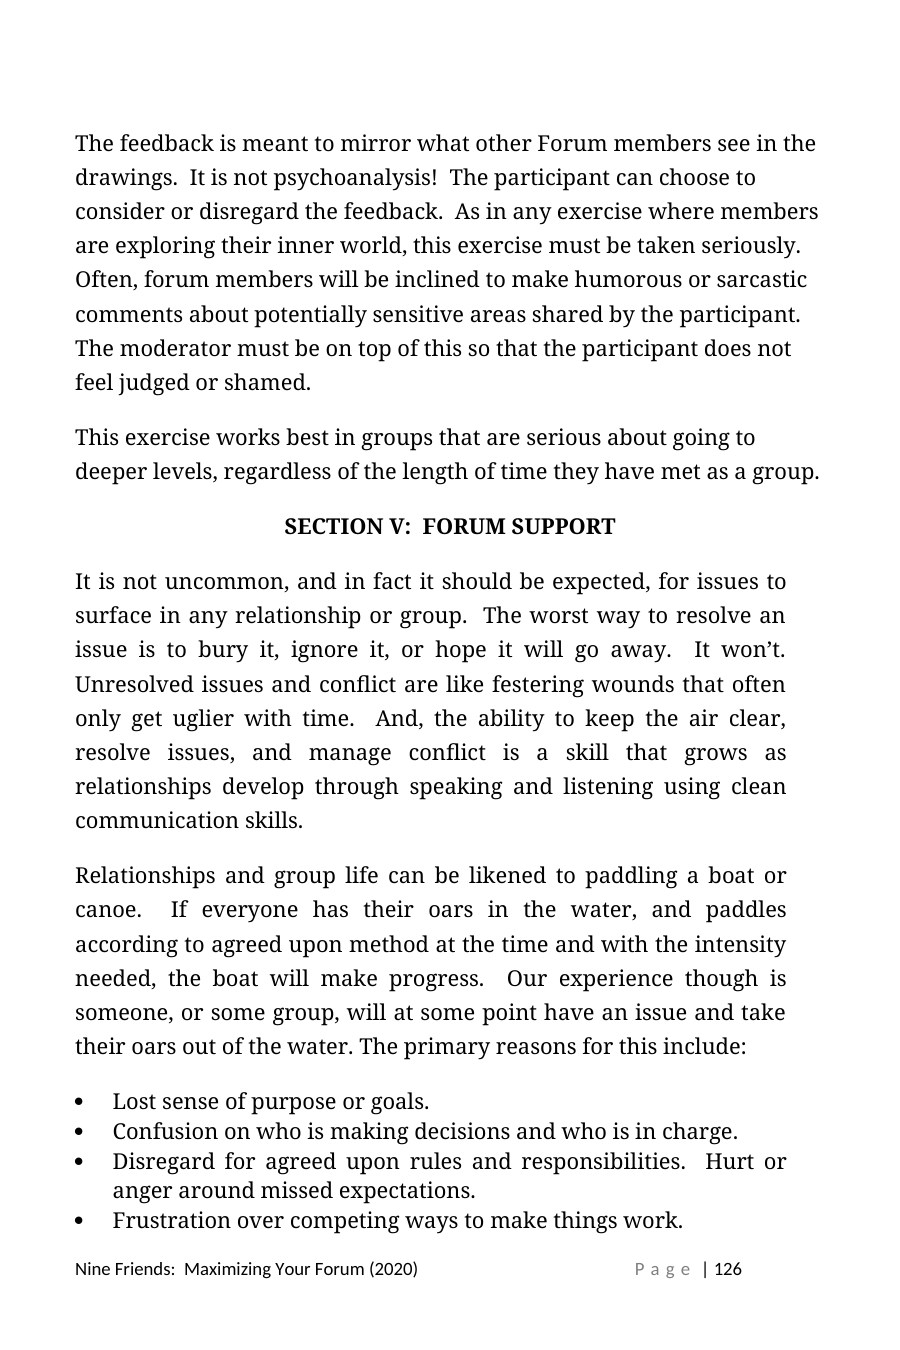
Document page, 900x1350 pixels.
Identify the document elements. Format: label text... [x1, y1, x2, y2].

text SECTION V: FORUM SUPPORT [75, 511, 825, 541]
text The feedback is meant to mirror what other Forum members see in the drawings. It is not psychoanalysis! The participant can choose to consider or disregard the feedback. As in any exercise where members are exploring their inner world, this exercise must be taken seriously. Often, forum members will be inclined to make humorous or sarcastic comments about potentially sensitive areas shared by the participant. The moderator must be on top of this so that the participant does not feel judged or shamed. [75, 128, 825, 397]
text It is not uncommon, and in fact it should be expected, for issues to surface in any relationship or group. The worst way to resolve an issue is to bury it, ignore it, or hope it will go away. It won’t. Unresolved issues and conflict are like festering wounds that often only get uglier with time. And, the ability to keep the air clear, resolve issues, and manage conflict is a skill that grows as relationships develop through speaking and listening using clean communication skills. [75, 566, 787, 835]
list Frustration over competing ways to make things work. [75, 1205, 787, 1235]
list Confusion on who is making decisions and who is in charge. [75, 1116, 787, 1146]
list Disregard for agreed upon rules and responsibilities. Hurt or anger around missed expectations. [75, 1146, 787, 1205]
text Relationships and group life can be likened to paddling a boat or canoe. If everyone has their oars in the water, and paddles according to agreed upon method at the time and with the intensity needed, the boat will make progress. Our experience though is someone, or some group, will at some point have an issue and take their oars out of the water. The primary reasons for this include: [75, 860, 787, 1061]
text This exercise works best in groups that are serious about going to deeper levels, regardless of the length of time they have met as a group. [75, 422, 825, 486]
list Lost sense of purpose or goals. [75, 1086, 787, 1116]
